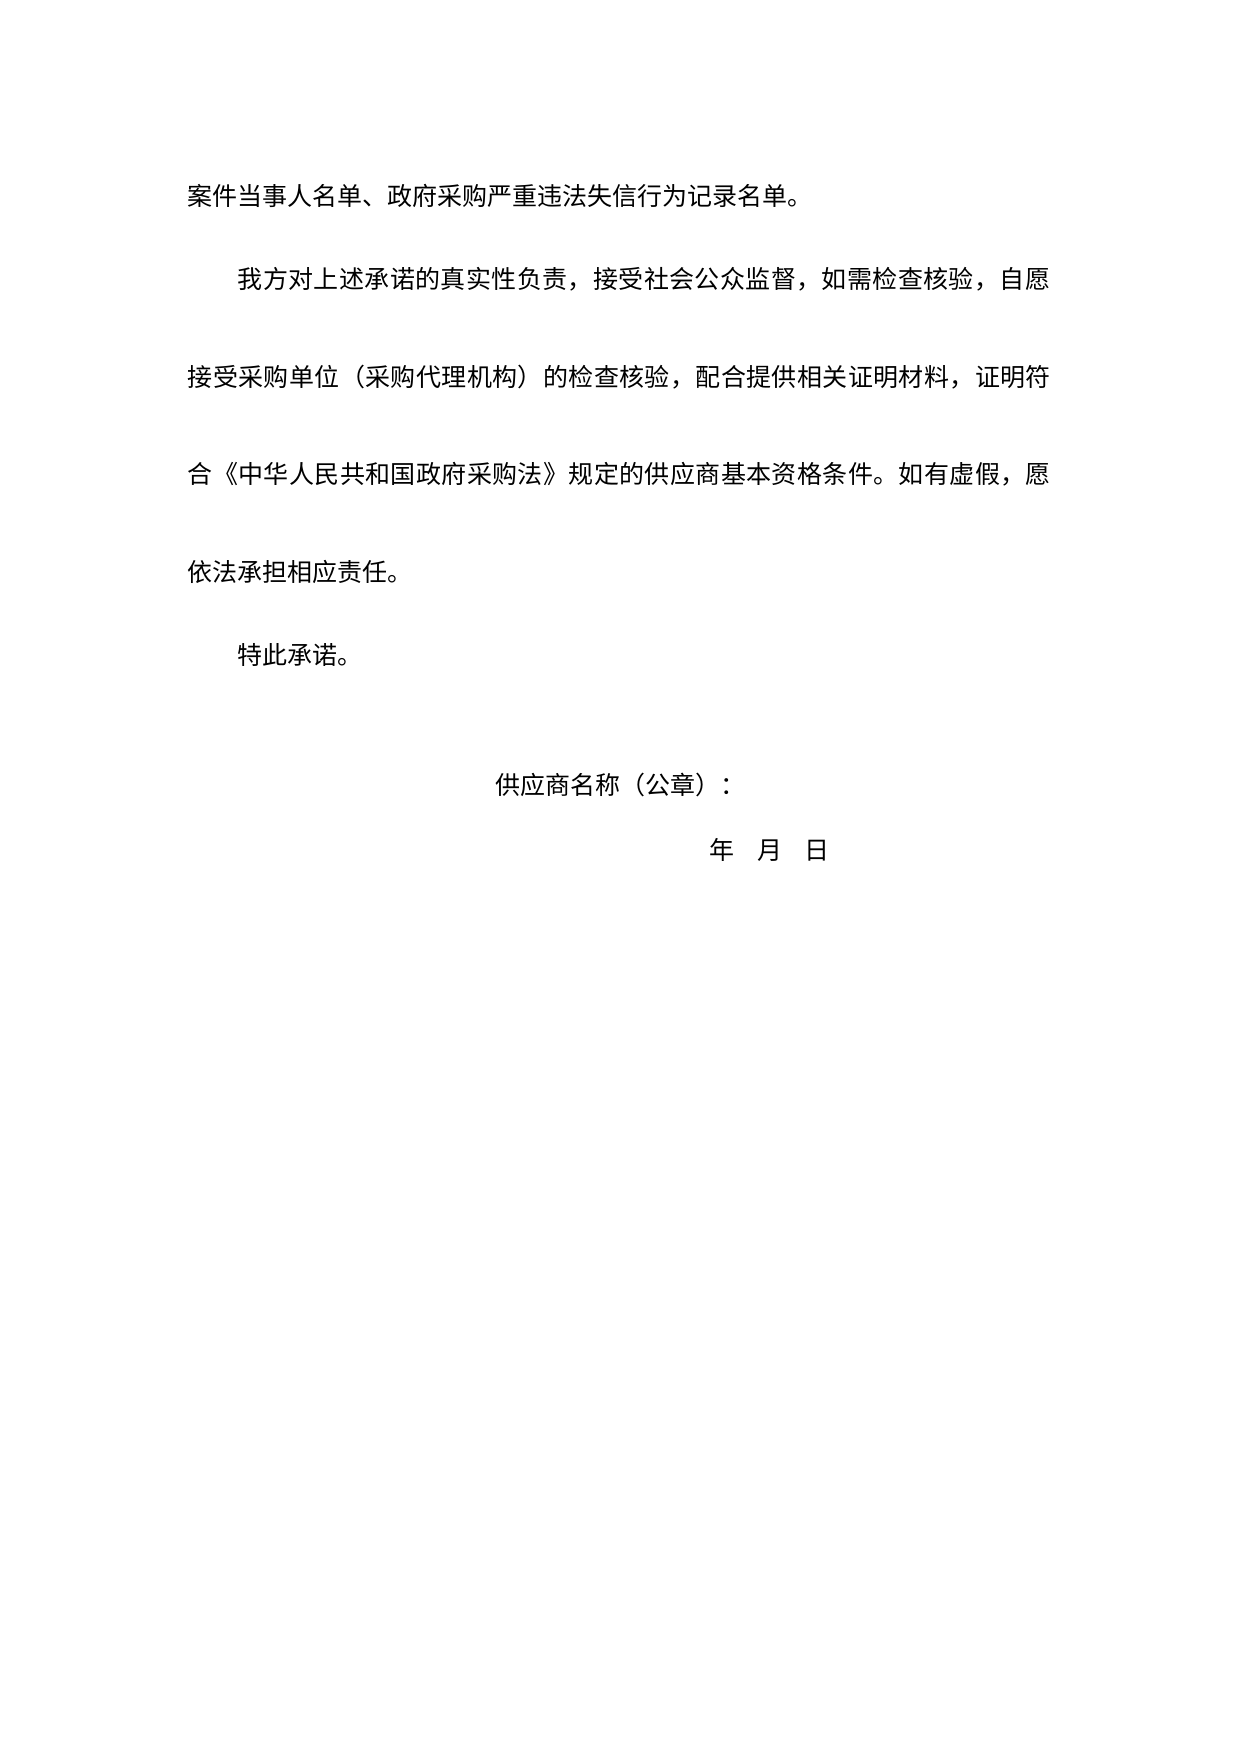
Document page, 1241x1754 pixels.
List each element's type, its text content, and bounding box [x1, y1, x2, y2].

text 供应商名称（公章）： [187, 751, 1053, 816]
text 年 月 日 [187, 816, 1053, 881]
text 特此承诺。 [187, 621, 1053, 686]
text 我方对上述承诺的真实性负责，接受社会公众监督，如需检查核验，自愿接受采购单位（采购代理机构）的检查核验，配合提供相关证明材料，证明符合《中华人民共和国政府采购法》规定的供应商基本资格条件。如有虚假，愿依法承担相应责任。 [187, 245, 1053, 603]
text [187, 162, 1053, 227]
